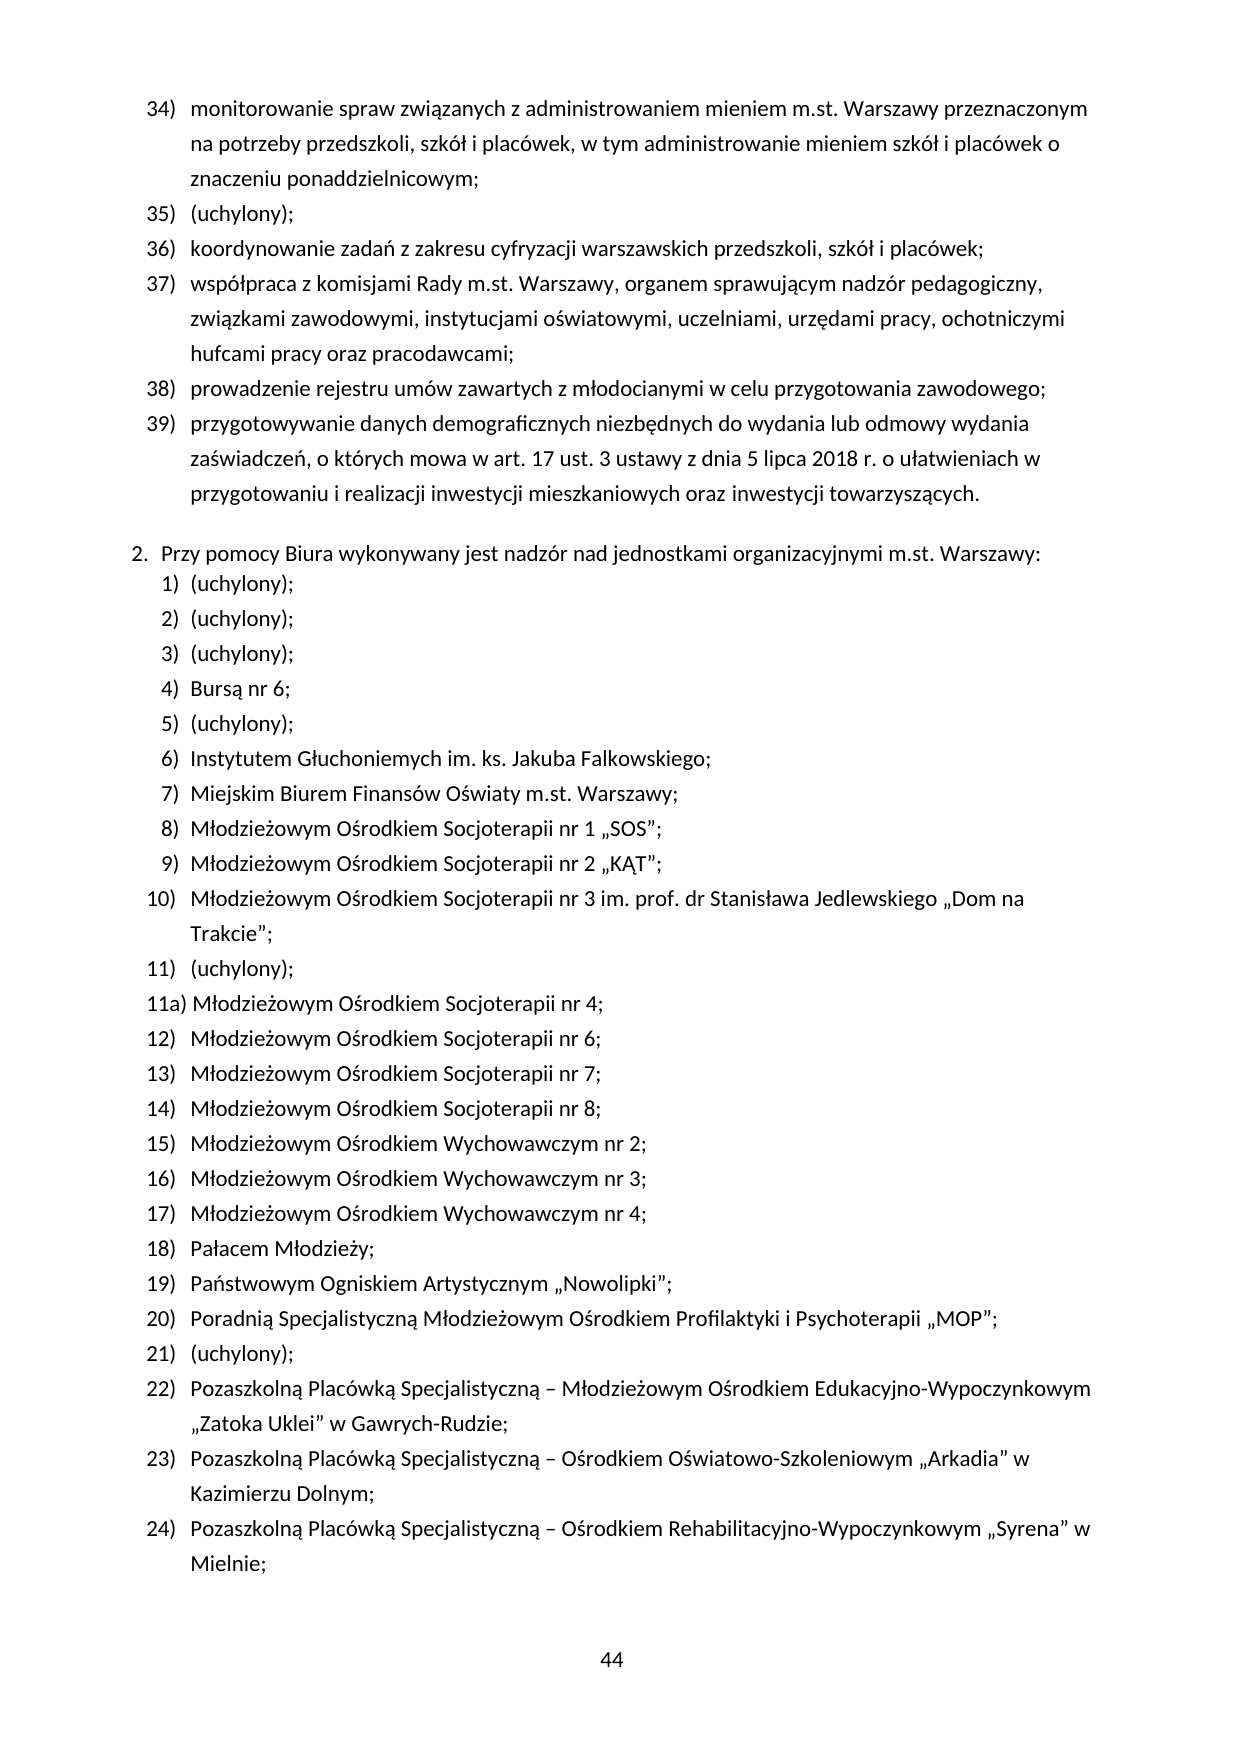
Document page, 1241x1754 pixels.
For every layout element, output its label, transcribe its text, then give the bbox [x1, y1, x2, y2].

list Państwowym Ogniskiem Artystycznym „Nowolipki”; [146, 1269, 1092, 1297]
list (uchylony); [161, 709, 1092, 737]
list Młodzieżowym Ośrodkiem Socjoterapii nr 2 „KĄT”; [161, 849, 1092, 877]
list współpraca z komisjami Rady m.st. Warszawy, organem sprawującym nadzór pedagogiczny, związkami zawodowymi, instytucjami oświatowymi, uczelniami, urzędami pracy, ochotniczymi hufcami pracy oraz pracodawcami; [146, 269, 1092, 367]
list (uchylony); [161, 569, 1092, 597]
list Pozaszkolną Placówką Specjalistyczną – Młodzieżowym Ośrodkiem Edukacyjno-Wypoczynkowym „Zatoka Uklei” w Gawrych-Rudzie; [146, 1374, 1092, 1437]
list Pozaszkolną Placówką Specjalistyczną – Ośrodkiem Oświatowo-Szkoleniowym „Arkadia” w Kazimierzu Dolnym; [146, 1444, 1092, 1507]
list Miejskim Biurem Finansów Oświaty m.st. Warszawy; [161, 779, 1092, 807]
list (uchylony); [146, 1339, 1092, 1367]
list prowadzenie rejestru umów zawartych z młodocianymi w celu przygotowania zawodowego; [146, 374, 1092, 402]
text 11a) Młodzieżowym Ośrodkiem Socjoterapii nr 4; [146, 989, 1092, 1017]
list Instytutem Głuchoniemych im. ks. Jakuba Falkowskiego; [161, 744, 1092, 772]
list Pałacem Młodzieży; [146, 1234, 1092, 1262]
list Młodzieżowym Ośrodkiem Socjoterapii nr 1 „SOS”; [161, 814, 1092, 842]
list koordynowanie zadań z zakresu cyfryzacji warszawskich przedszkoli, szkół i placówek; [146, 234, 1092, 262]
list Pozaszkolną Placówką Specjalistyczną – Ośrodkiem Rehabilitacyjno-Wypoczynkowym „Syrena” w Mielnie; [146, 1514, 1092, 1577]
list Młodzieżowym Ośrodkiem Socjoterapii nr 8; [146, 1094, 1092, 1122]
list (uchylony); [161, 639, 1092, 667]
list monitorowanie spraw związanych z administrowaniem mieniem m.st. Warszawy przeznaczonym na potrzeby przedszkoli, szkół i placówek, w tym administrowanie mieniem szkół i placówek o znaczeniu ponaddzielnicowym; [146, 94, 1092, 192]
list Młodzieżowym Ośrodkiem Socjoterapii nr 6; [146, 1024, 1092, 1052]
list Młodzieżowym Ośrodkiem Socjoterapii nr 7; [146, 1059, 1092, 1087]
list Przy pomocy Biura wykonywany jest nadzór nad jednostkami organizacyjnymi m.st. Warszawy: [131, 539, 1092, 567]
list Poradnią Specjalistyczną Młodzieżowym Ośrodkiem Profilaktyki i Psychoterapii „MOP”; [146, 1304, 1092, 1332]
list Młodzieżowym Ośrodkiem Wychowawczym nr 3; [146, 1164, 1092, 1192]
list Bursą nr 6; [161, 674, 1092, 702]
list Młodzieżowym Ośrodkiem Wychowawczym nr 4; [146, 1199, 1092, 1227]
list (uchylony); [161, 604, 1092, 632]
list Młodzieżowym Ośrodkiem Wychowawczym nr 2; [146, 1129, 1092, 1157]
list (uchylony); [146, 954, 1092, 982]
list (uchylony); [146, 199, 1092, 227]
list przygotowywanie danych demograficznych niezbędnych do wydania lub odmowy wydania zaświadczeń, o których mowa w art. 17 ust. 3 ustawy z dnia 5 lipca 2018 r. o ułatwieniach w przygotowaniu i realizacji inwestycji mieszkaniowych oraz inwestycji towarzyszących. [146, 409, 1092, 507]
list Młodzieżowym Ośrodkiem Socjoterapii nr 3 im. prof. dr Stanisława Jedlewskiego „Dom na Trakcie”; [146, 884, 1092, 947]
